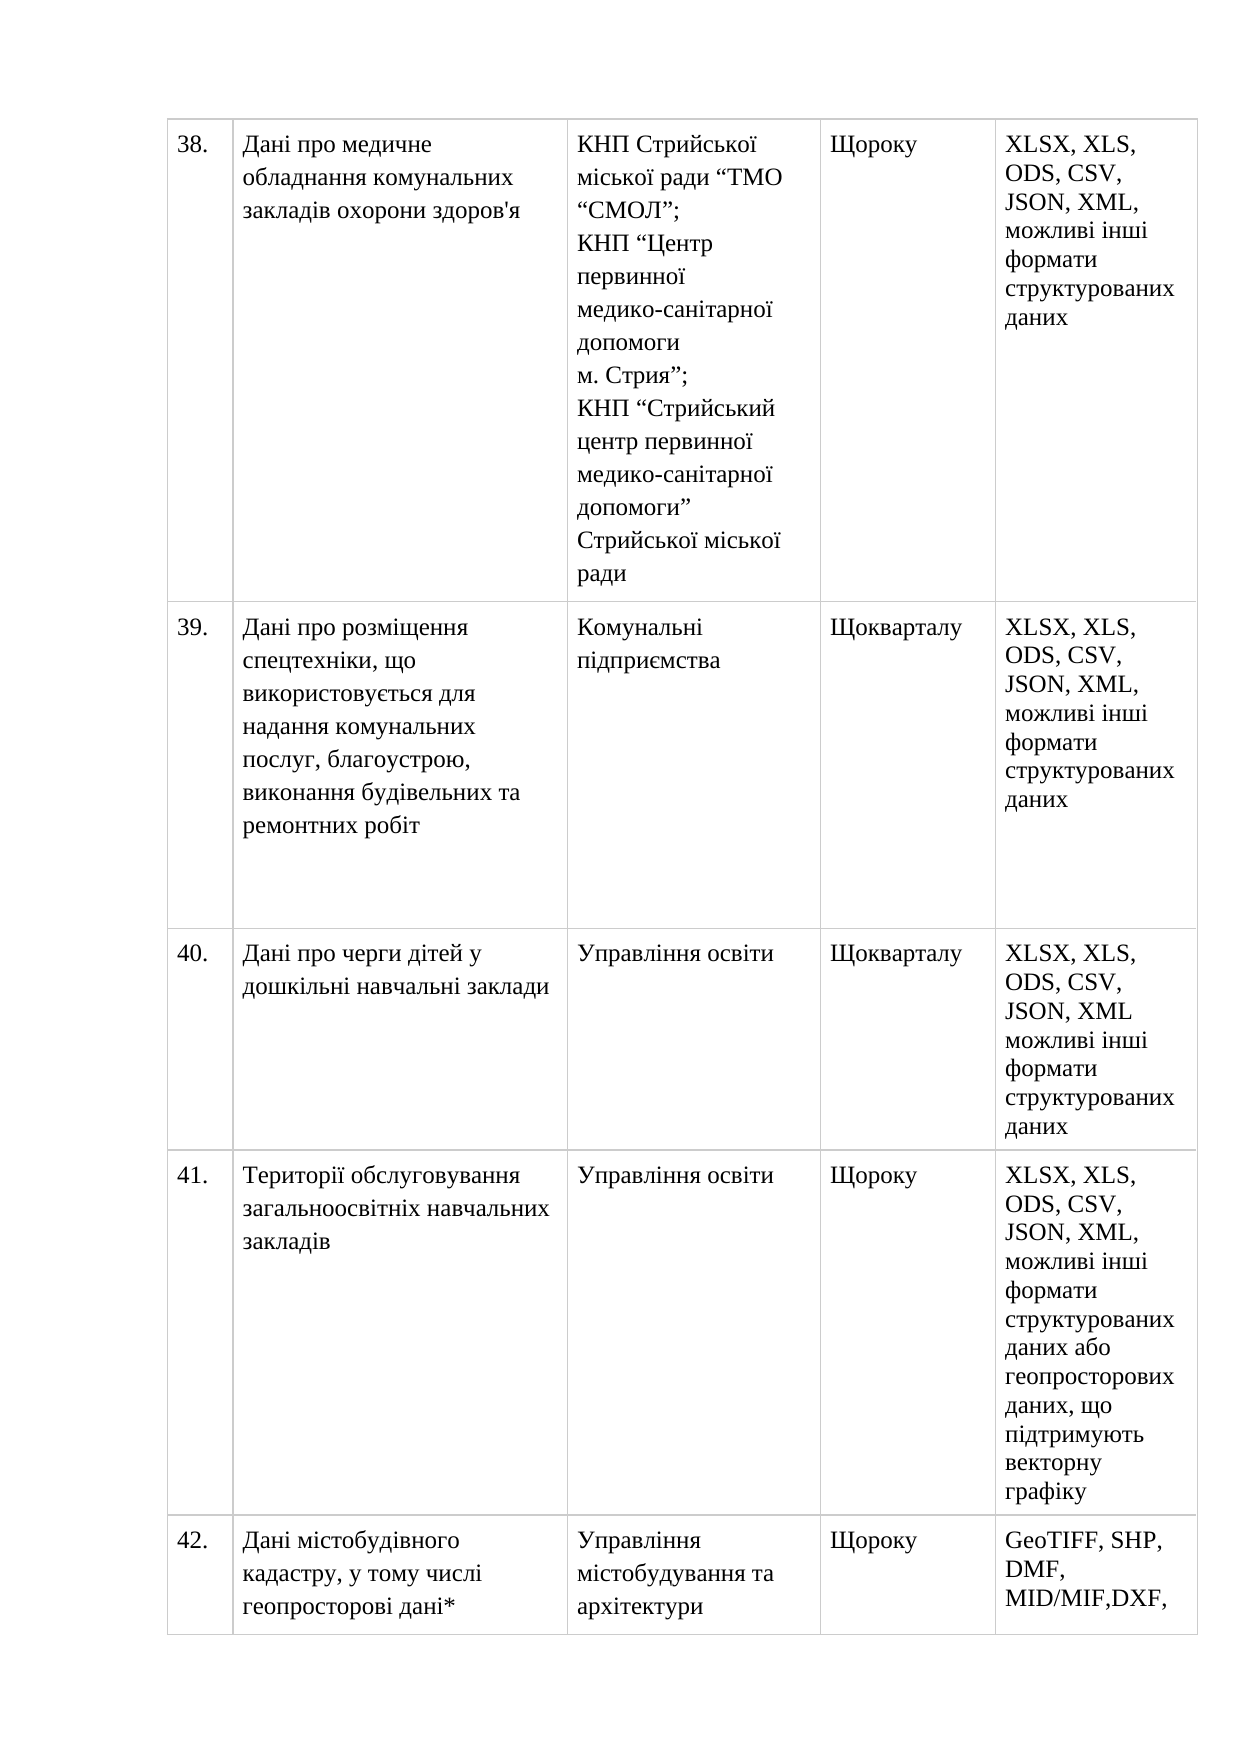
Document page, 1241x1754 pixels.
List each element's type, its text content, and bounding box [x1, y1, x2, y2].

table_cell Щороку [821, 1516, 995, 1634]
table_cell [234, 1516, 567, 1634]
table_cell Щокварталу [821, 602, 995, 927]
table_cell Комунальні підприємства [568, 602, 820, 927]
table_cell КНП Стрийської міської ради “ТМО “СМОЛ”; КНП “Центр первинної медико-санітарної допомоги м. Стрия”; КНП “Стрийський центр первинної медико-санітарної допомоги” Стрийської міської ради [568, 120, 820, 601]
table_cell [996, 1514, 1197, 1634]
table_cell 40. [168, 929, 232, 1149]
table_cell Щороку [821, 120, 995, 601]
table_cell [568, 1516, 820, 1634]
table_cell Управління освіти [568, 1151, 820, 1514]
table_cell Щороку [821, 1151, 995, 1514]
table_cell XLSX, XLS, ODS, CSV, JSON, XML можливі інші формати структурованих даних [996, 928, 1197, 1149]
table_cell Дані про розміщення спецтехніки, що використовується для надання комунальних послуг, благоустрою, виконання будівельних та ремонтних робіт [234, 602, 567, 927]
table_cell Території обслуговування загальноосвітніх навчальних закладів [234, 1151, 567, 1514]
table_cell Дані про медичне обладнання комунальних закладів охорони здоров'я [234, 120, 567, 601]
table_cell XLSX, XLS, ODS, CSV, JSON, XML, можливі інші формати структурованих даних або геопросторових даних, що підтримують векторну графіку [996, 1149, 1197, 1514]
table_cell 41. [168, 1151, 232, 1514]
table_cell XLSX, XLS, ODS, CSV, JSON, XML, можливі інші формати структурованих даних [996, 120, 1197, 601]
table_cell XLSX, XLS, ODS, CSV, JSON, XML, можливі інші формати структурованих даних [996, 601, 1197, 927]
table_cell 38. [168, 120, 232, 601]
table_cell Щокварталу [821, 929, 995, 1149]
table_cell 39. [168, 602, 232, 927]
table_cell Управління освіти [568, 929, 820, 1149]
table_cell Дані про черги дітей у дошкільні навчальні заклади [234, 929, 567, 1149]
table_cell 42. [168, 1516, 232, 1634]
